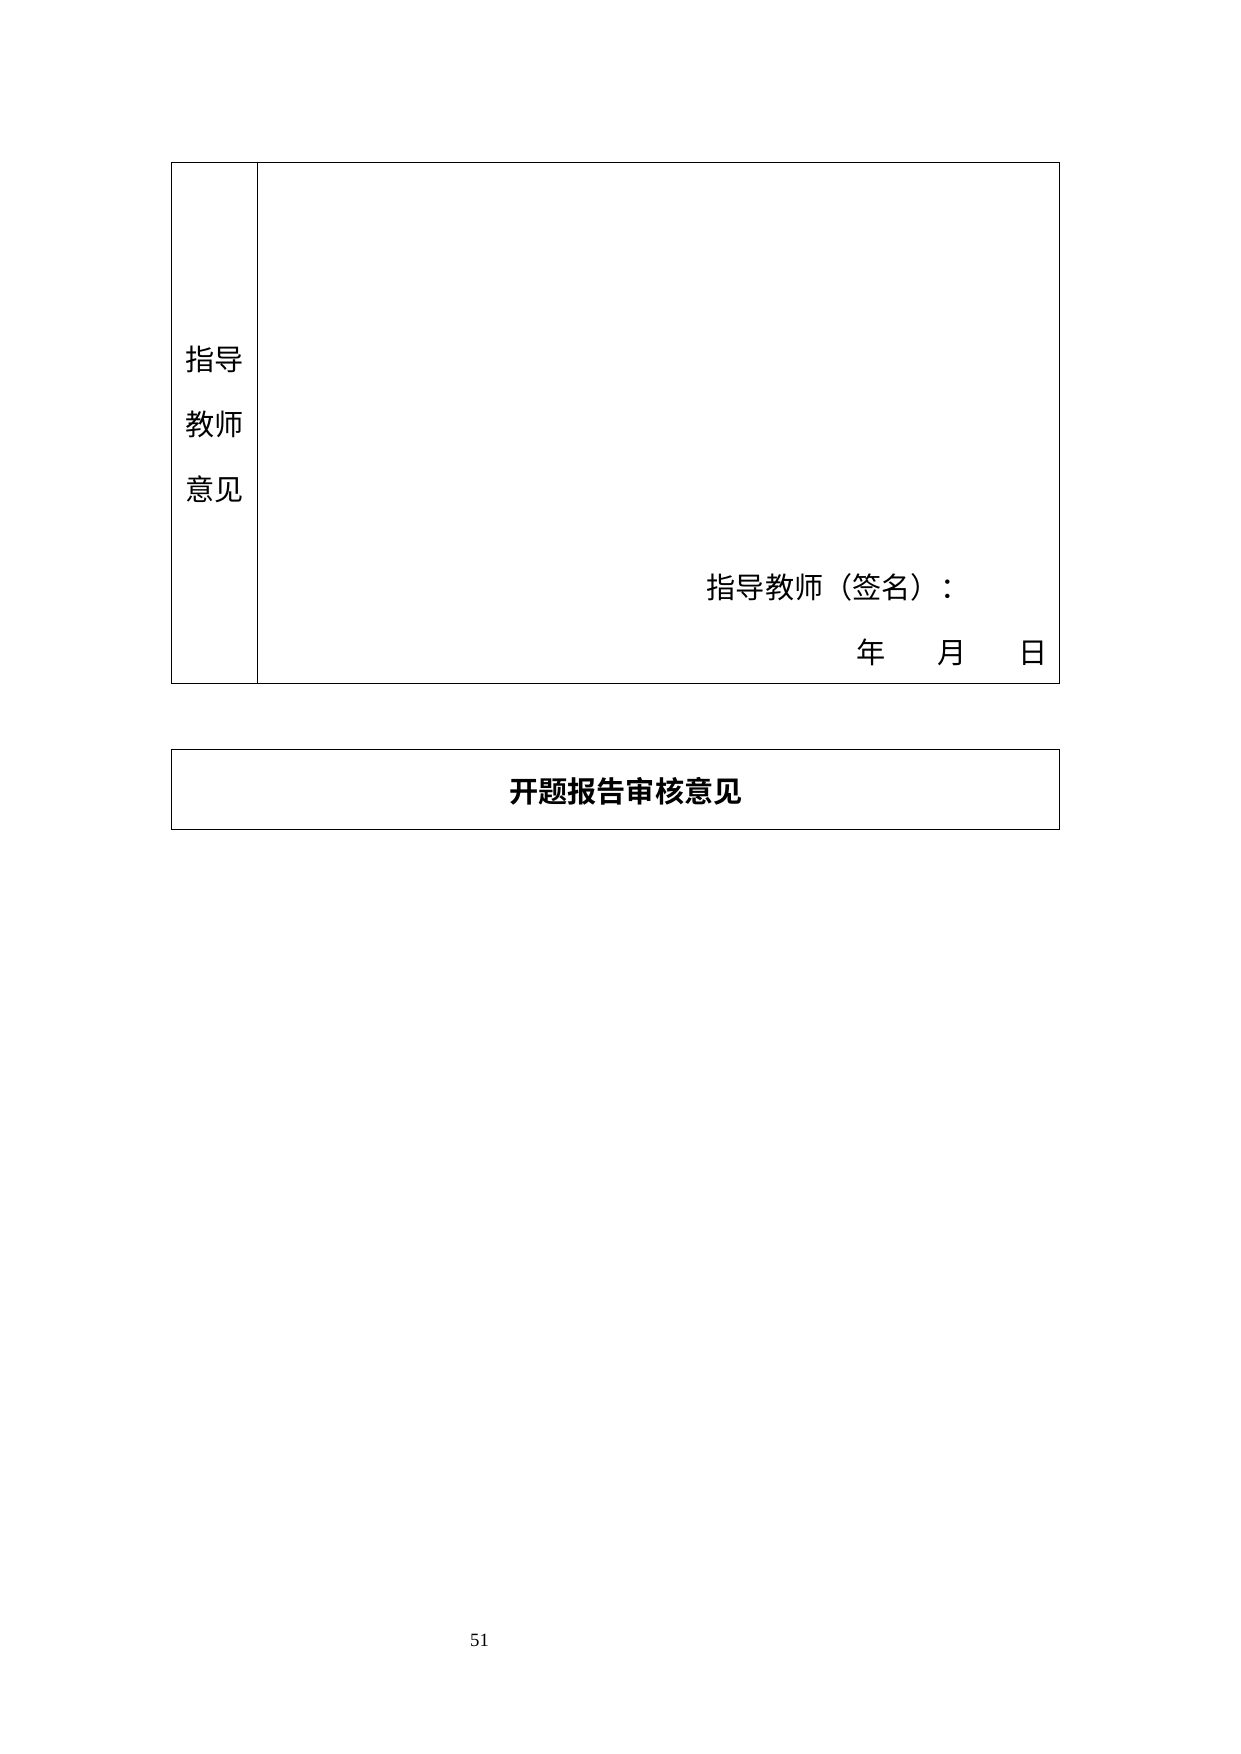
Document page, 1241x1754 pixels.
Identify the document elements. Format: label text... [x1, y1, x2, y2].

table_header 开题报告审核意见 [172, 750, 1059, 829]
table_cell 指导教师（签名）： 年 月 日 [258, 163, 1059, 683]
table_cell 指导教师意见 [172, 163, 257, 683]
